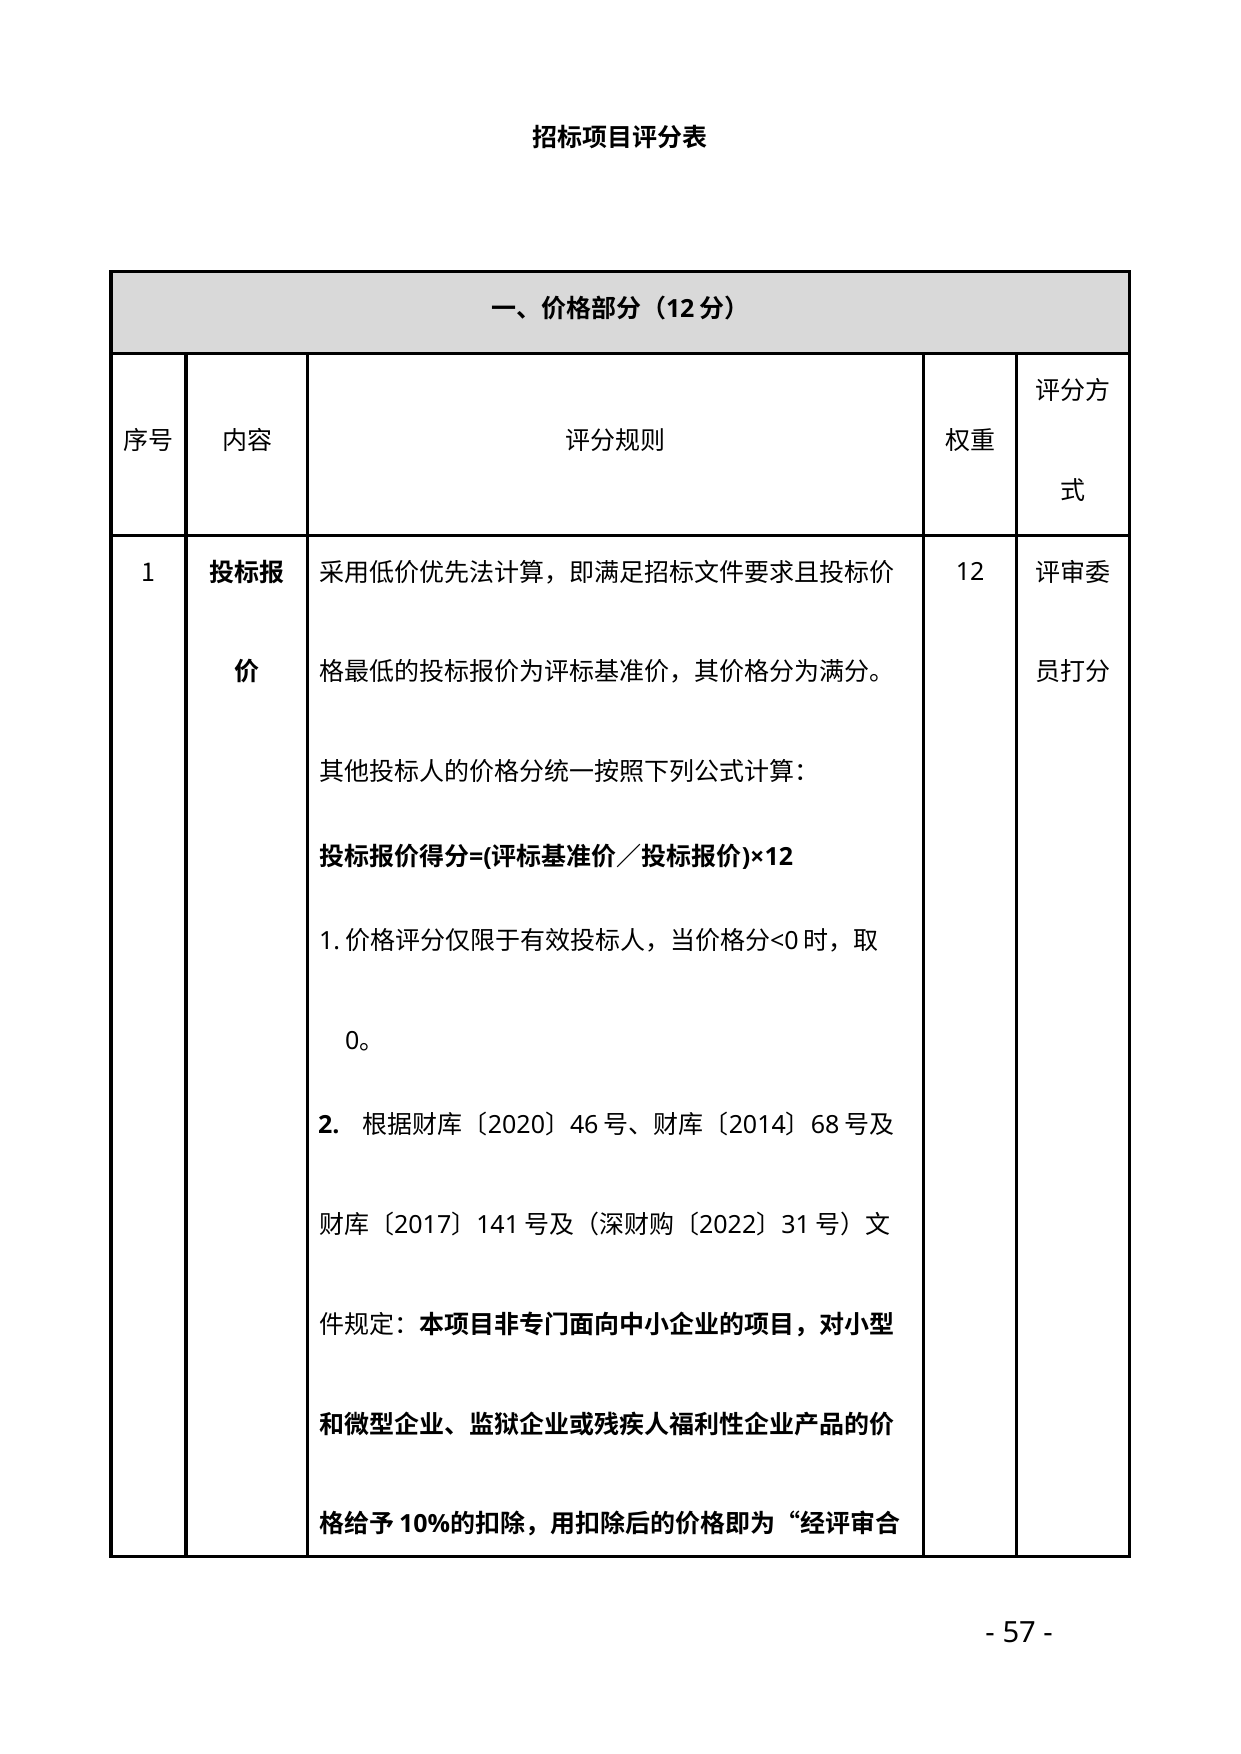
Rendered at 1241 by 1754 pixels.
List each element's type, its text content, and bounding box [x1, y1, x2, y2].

table_cell 内容 [188, 355, 306, 534]
table_cell 1 [113, 537, 184, 1555]
table_cell 评分方式 [1018, 355, 1128, 534]
table_cell 12 [925, 537, 1015, 1555]
table_cell 权重 [925, 355, 1015, 534]
table_cell 投标报价 [188, 537, 306, 1555]
table_cell 评审委员打分 [1018, 537, 1128, 1555]
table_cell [309, 537, 922, 1555]
table_cell 序号 [113, 355, 184, 534]
table_cell 评分规则 [309, 355, 922, 534]
table_header 一、价格部分（12分） [113, 273, 1128, 352]
text 招标项目评分表 [188, 102, 1052, 168]
